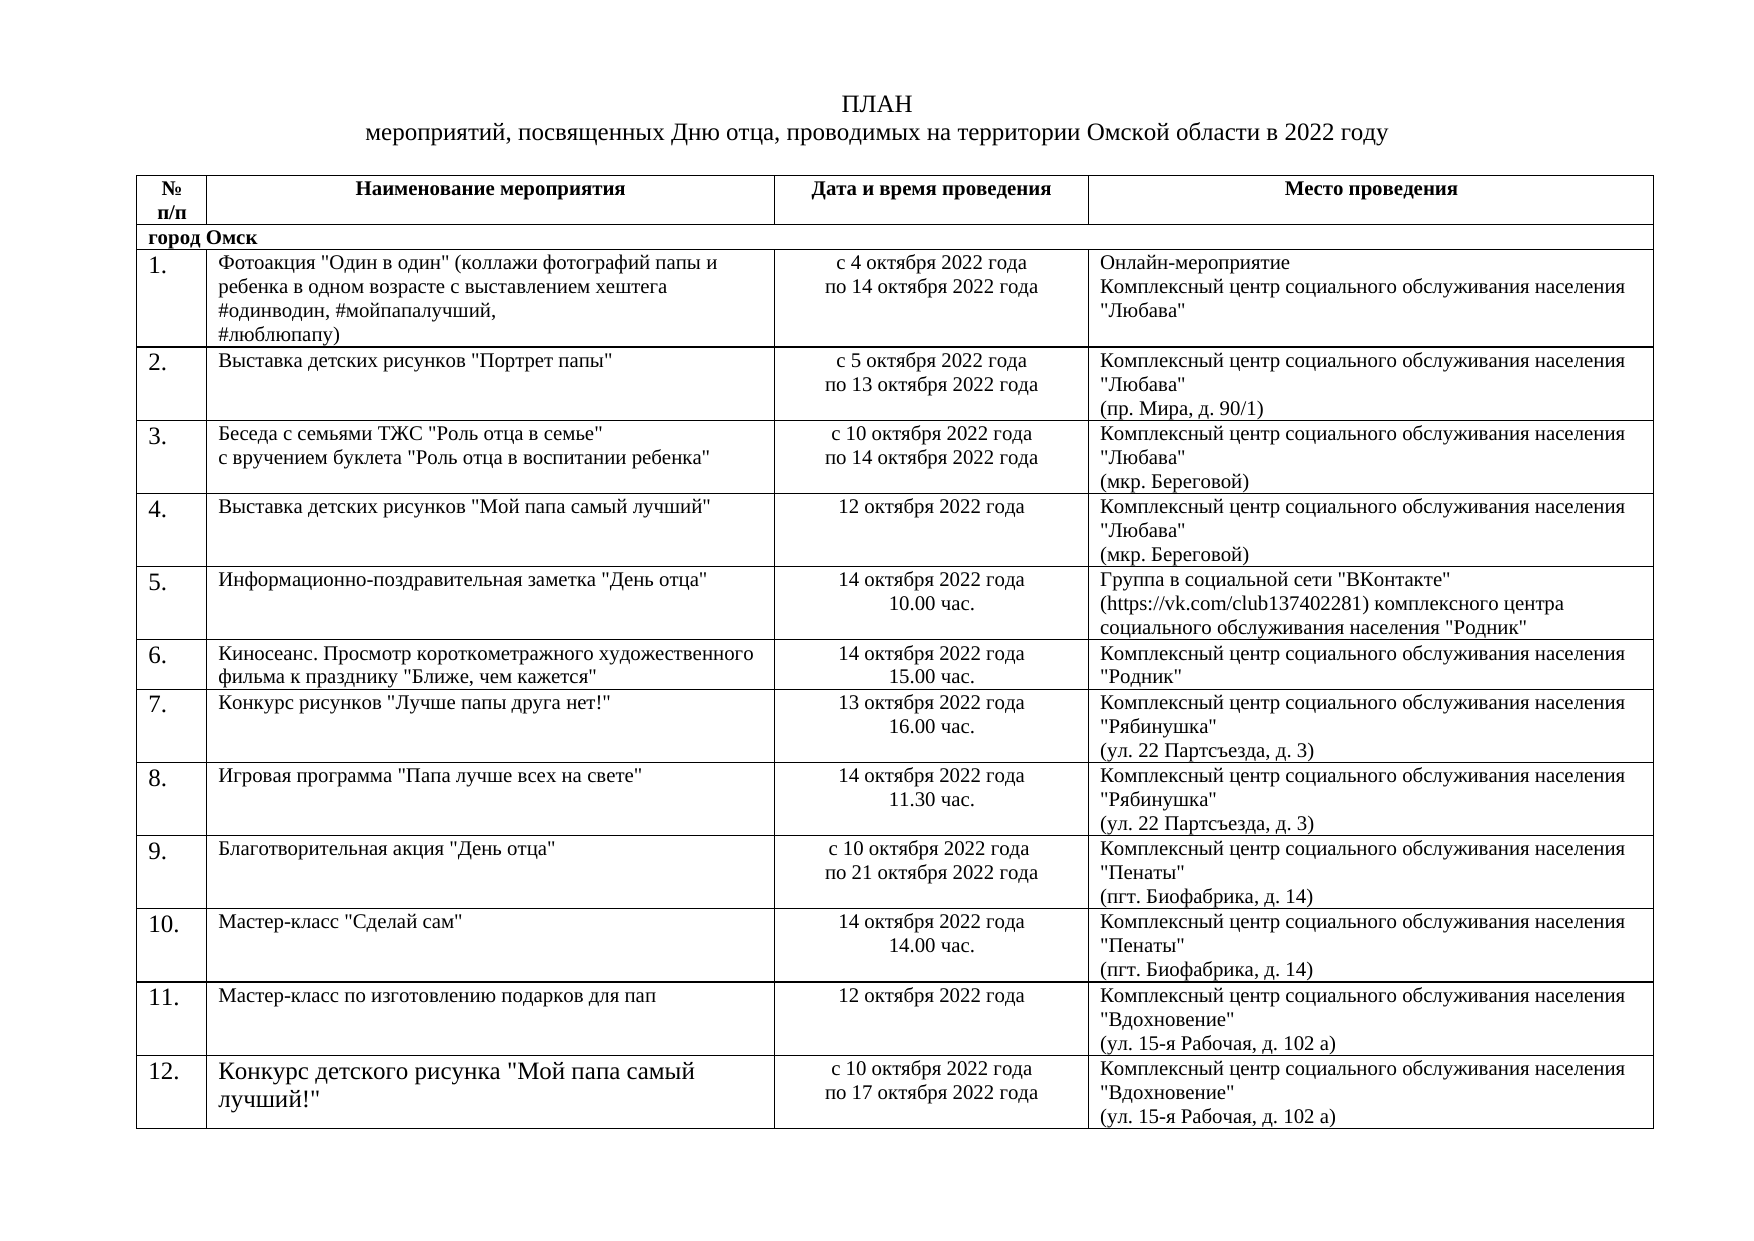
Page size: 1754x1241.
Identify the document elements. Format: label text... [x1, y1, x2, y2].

table_cell Комплексный центр социального обслуживания населения "Родник" [1089, 640, 1653, 688]
table_cell с 5 октября 2022 года по 13 октября 2022 года [775, 348, 1088, 420]
table_cell 14 октября 2022 года 10.00 час. [775, 567, 1088, 639]
table_cell [137, 836, 206, 908]
table_cell Киносеанс. Просмотр короткометражного художественного фильма к празднику "Ближе, чем кажется" [207, 640, 774, 688]
table_cell [137, 494, 206, 566]
text ПЛАН [118, 89, 1636, 117]
table_cell Беседа с семьями ТЖС "Роль отца в семье" с вручением буклета "Роль отца в воспитании ребенка" [207, 421, 774, 493]
table_cell Комплексный центр социального обслуживания населения "Рябинушка" (ул. 22 Партсъезда, д. 3) [1089, 690, 1653, 762]
table_cell [137, 640, 206, 688]
table_header Наименование мероприятия [207, 176, 774, 224]
table_cell Мастер-класс по изготовлению подарков для пап [207, 983, 774, 1055]
table_cell Комплексный центр социального обслуживания населения "Вдохновение" (ул. 15-я Рабочая, д. 102 а) [1089, 983, 1653, 1055]
table_cell Комплексный центр социального обслуживания населения "Любава" (мкр. Береговой) [1089, 421, 1653, 493]
table_cell Комплексный центр социального обслуживания населения "Пенаты" (пгт. Биофабрика, д. 14) [1089, 909, 1653, 981]
table_cell с 10 октября 2022 года по 14 октября 2022 года [775, 421, 1088, 493]
table_cell [137, 909, 206, 981]
table_cell [137, 690, 206, 762]
table_cell Комплексный центр социального обслуживания населения "Любава" (пр. Мира, д. 90/1) [1089, 348, 1653, 420]
table_cell 12 октября 2022 года [775, 494, 1088, 566]
table_cell [137, 983, 206, 1055]
table_cell Конкурс детского рисунка "Мой папа самый лучший!" [207, 1056, 774, 1128]
table_cell Онлайн-мероприятие Комплексный центр социального обслуживания населения "Любава" [1089, 250, 1653, 346]
table_cell [137, 250, 206, 346]
table_cell [137, 1056, 206, 1128]
table_cell Комплексный центр социального обслуживания населения "Вдохновение" (ул. 15-я Рабочая, д. 102 а) [1089, 1056, 1653, 1128]
table_cell Фотоакция "Один в один" (коллажи фотографий папы и ребенка в одном возрасте с выставлением хештега #одинводин, #мойпапалучший, #люблюпапу) [207, 250, 774, 346]
table_header Дата и время проведения [775, 176, 1088, 224]
table_cell Комплексный центр социального обслуживания населения "Рябинушка" (ул. 22 Партсъезда, д. 3) [1089, 763, 1653, 835]
table_cell 14 октября 2022 года 15.00 час. [775, 640, 1088, 688]
table_cell город Омск [137, 225, 1653, 249]
table_cell Выставка детских рисунков "Портрет папы" [207, 348, 774, 420]
table_cell Комплексный центр социального обслуживания населения "Любава" (мкр. Береговой) [1089, 494, 1653, 566]
table_cell Игровая программа "Папа лучше всех на свете" [207, 763, 774, 835]
table_cell Конкурс рисунков "Лучше папы друга нет!" [207, 690, 774, 762]
table_cell Информационно-поздравительная заметка "День отца" [207, 567, 774, 639]
table_header Место проведения [1089, 176, 1653, 224]
table_cell 14 октября 2022 года 11.30 час. [775, 763, 1088, 835]
table_cell [137, 421, 206, 493]
table_cell [137, 567, 206, 639]
table_cell Группа в социальной сети "ВКонтакте" (https://vk.com/club137402281) комплексного центра социального обслуживания населения "Родник" [1089, 567, 1653, 639]
table_cell 12 октября 2022 года [775, 983, 1088, 1055]
table_cell Выставка детских рисунков "Мой папа самый лучший" [207, 494, 774, 566]
table_cell Мастер-класс "Сделай сам" [207, 909, 774, 981]
table_cell Комплексный центр социального обслуживания населения "Пенаты" (пгт. Биофабрика, д. 14) [1089, 836, 1653, 908]
table_cell с 10 октября 2022 года по 21 октября 2022 года [775, 836, 1088, 908]
table_cell 14 октября 2022 года 14.00 час. [775, 909, 1088, 981]
table_header № п/п [137, 176, 206, 224]
table_cell [137, 763, 206, 835]
table_cell с 10 октября 2022 года по 17 октября 2022 года [775, 1056, 1088, 1128]
table_cell [137, 348, 206, 420]
text мероприятий, посвященных Дню отца, проводимых на территории Омской области в 2022 году [118, 117, 1636, 146]
table_cell 13 октября 2022 года 16.00 час. [775, 690, 1088, 762]
table_cell Благотворительная акция "День отца" [207, 836, 774, 908]
table_cell с 4 октября 2022 года по 14 октября 2022 года [775, 250, 1088, 346]
